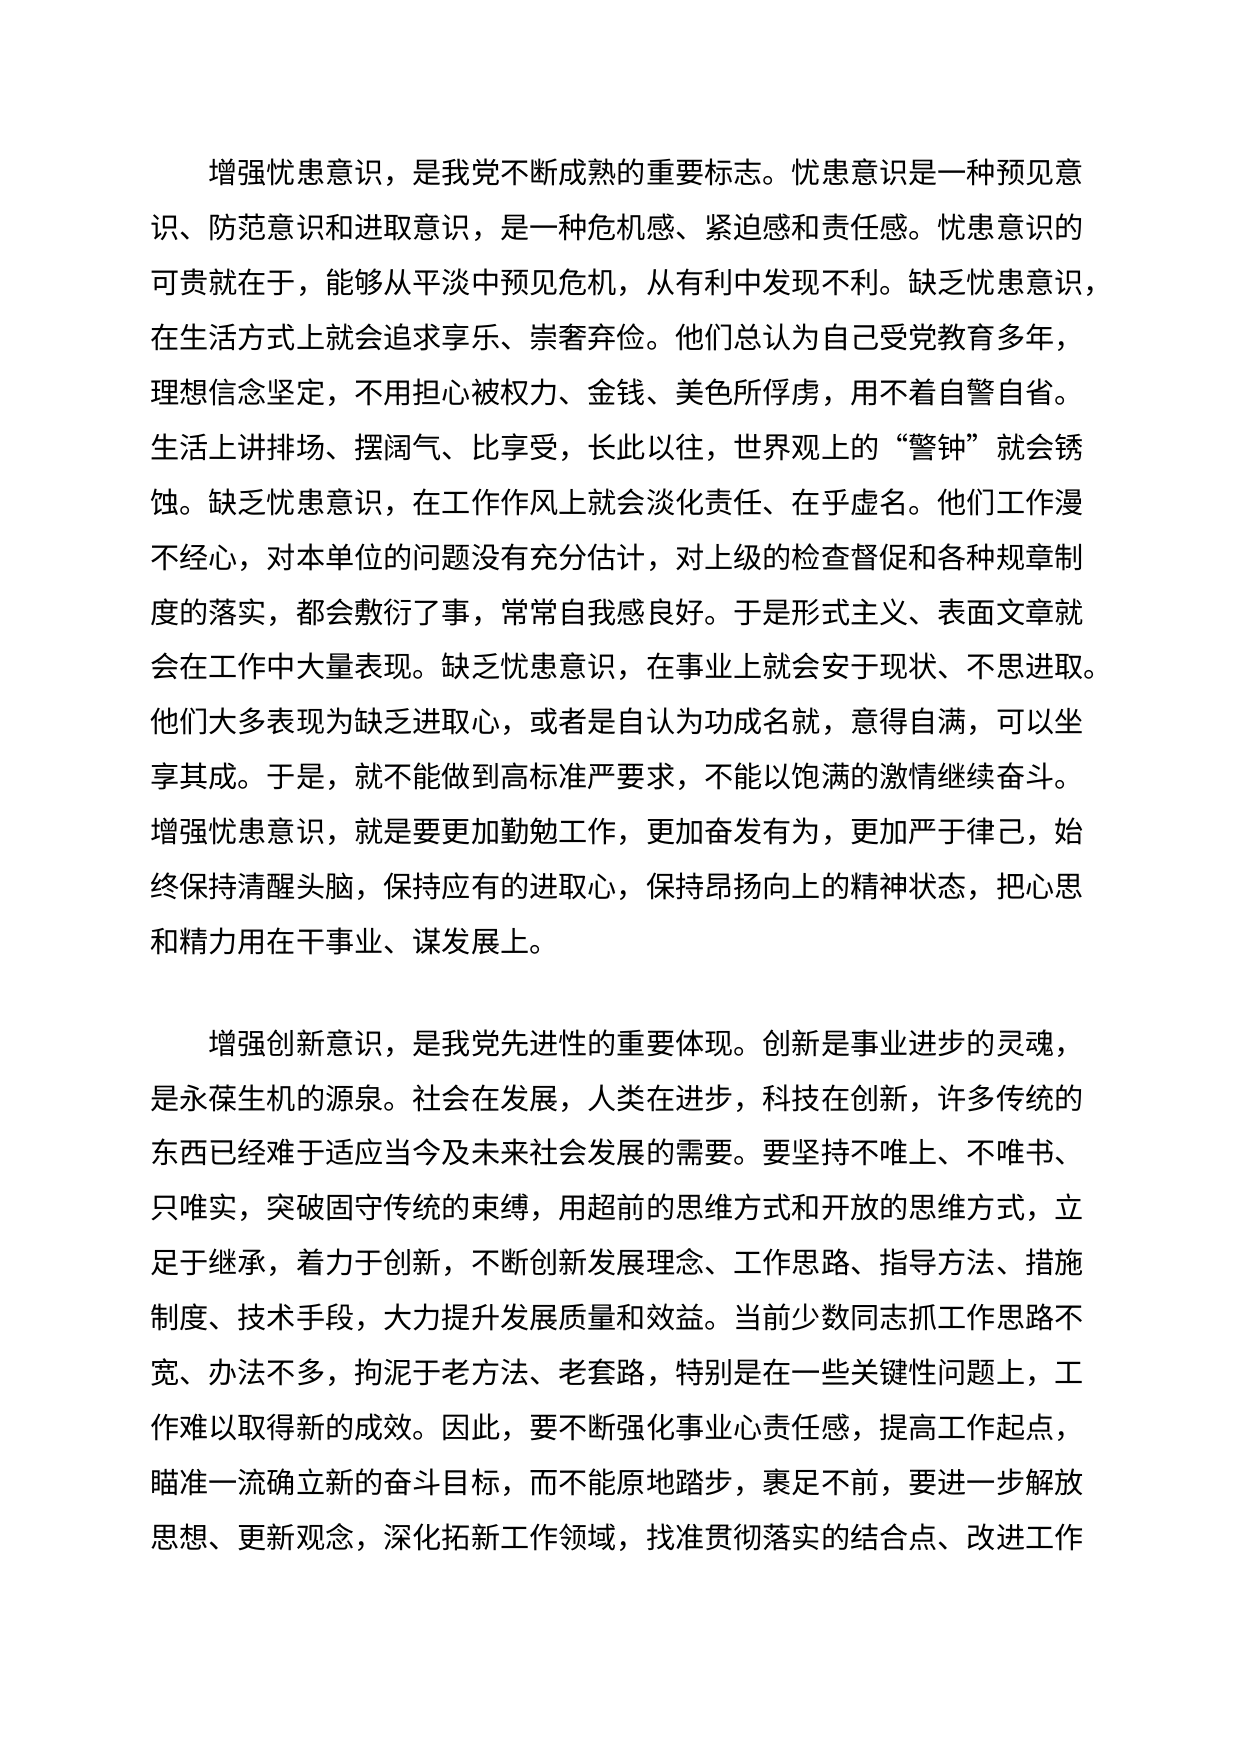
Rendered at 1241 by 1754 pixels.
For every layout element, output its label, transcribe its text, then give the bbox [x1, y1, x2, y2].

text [150, 1020, 1090, 1557]
text 增强忧患意识，是我党不断成熟的重要标志。忧患意识是一种预见意识、防范意识和进取意识，是一种危机感、紧迫感和责任感。忧患意识的可贵就在于，能够从平淡中预见危机，从有利中发现不利。缺乏忧患意识，在生活方式上就会追求享乐、崇奢弃俭。他们总认为自己受党教育多年，理想信念坚定，不用担心被权力、金钱、美色所俘虏，用不着自警自省。生活上讲排场、摆阔气、比享受，长此以往，世界观上的“警钟”就会锈蚀。缺乏忧患意识，在工作作风上就会淡化责任、在乎虚名。他们工作漫不经心，对本单位的问题没有充分估计，对上级的检查督促和各种规章制度的落实，都会敷衍了事，常常自我感良好。于是形式主义、表面文章就会在工作中大量表现。缺乏忧患意识，在事业上就会安于现状、不思进取。他们大多表现为缺乏进取心，或者是自认为功成名就，意得自满，可以坐享其成。于是，就不能做到高标准严要求，不能以饱满的激情继续奋斗。增强忧患意识，就是要更加勤勉工作，更加奋发有为，更加严于律己，始终保持清醒头脑，保持应有的进取心，保持昂扬向上的精神状态，把心思和精力用在干事业、谋发展上。 [150, 150, 1090, 961]
